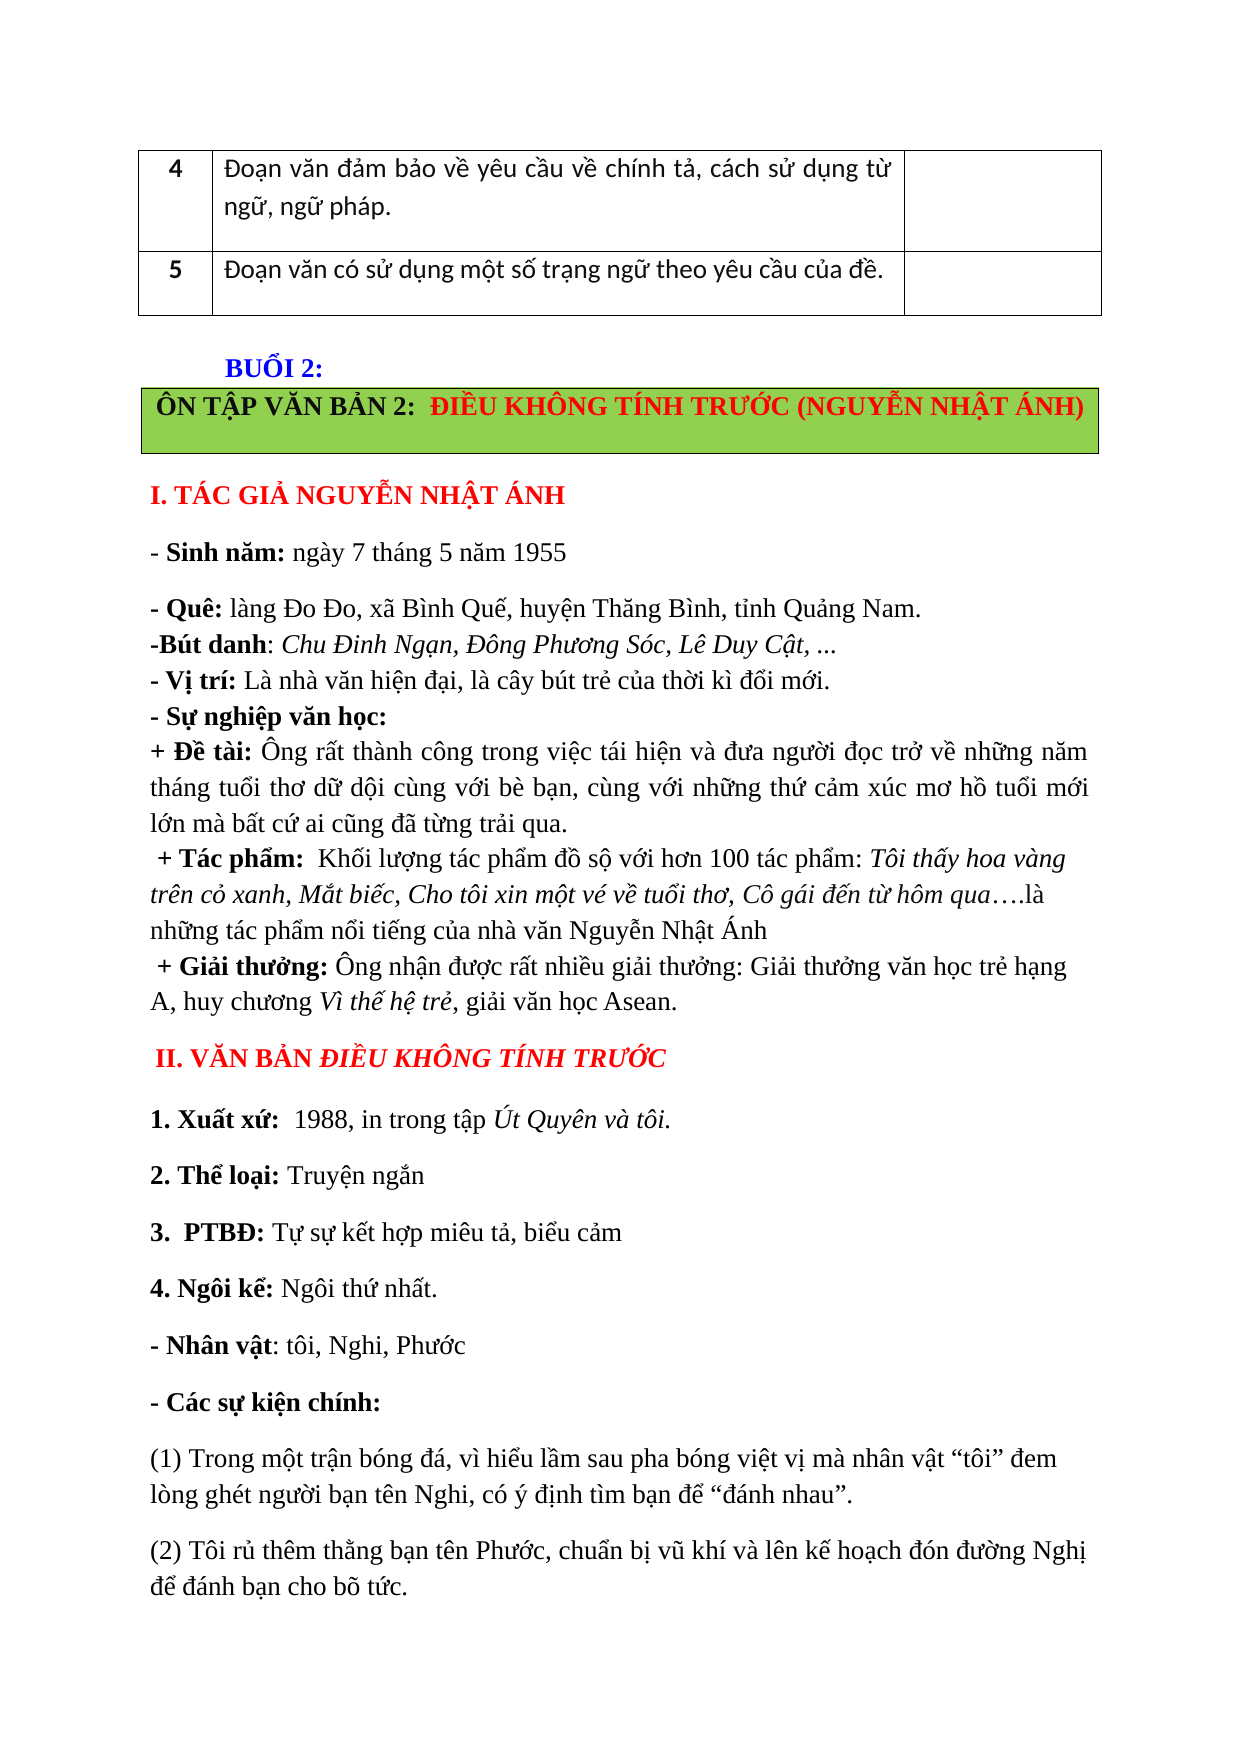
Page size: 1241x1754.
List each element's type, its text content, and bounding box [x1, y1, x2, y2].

text BUỔI 2: [225, 352, 1090, 383]
text - Sinh năm: ngày 7 tháng 5 năm 1955 [150, 536, 1000, 567]
text - Các sự kiện chính: [150, 1386, 1090, 1417]
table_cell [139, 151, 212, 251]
text (1) Trong một trận bóng đá, vì hiểu lầm sau pha bóng việt vị mà nhân vật “tôi” đem lòng ghét người bạn tên Nghi, có ý định tìm bạn để “đánh nhau”. [150, 1442, 1090, 1509]
text - Nhân vật: tôi, Nghi, Phước [150, 1329, 1090, 1360]
text (2) Tôi rủ thêm thằng bạn tên Phước, chuẩn bị vũ khí và lên kế hoạch đón đường Nghị để đánh bạn cho bõ tức. [150, 1534, 1090, 1601]
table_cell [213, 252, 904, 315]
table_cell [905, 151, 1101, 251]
text + Tác phẩm: Khối lượng tác phẩm đồ sộ với hơn 100 tác phẩm: Tôi thấy hoa vàng trên cỏ xanh, Mắt biếc, Cho tôi xin một vé về tuổi thơ, Cô gái đến từ hôm qua….là những tác phẩm nổi tiếng của nhà văn Nguyễn Nhật Ánh + Giải thưởng: Ông nhận được rất nhiều giải thưởng: Giải thưởng văn học trẻ hạng A, huy chương Vì thế hệ trẻ, giải văn học Asean. [150, 843, 1095, 1017]
text II. VĂN BẢN ĐIỀU KHÔNG TÍNH TRƯỚC [155, 1042, 1085, 1073]
text 1. Xuất xứ: 1988, in trong tập Út Quyên và tôi. [150, 1103, 1090, 1134]
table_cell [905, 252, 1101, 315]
text 2. Thể loại: Truyện ngắn [150, 1159, 1090, 1191]
text 4. Ngôi kể: Ngôi thứ nhất. [150, 1272, 1090, 1304]
text + Đề tài: Ông rất thành công trong việc tái hiện và đưa người đọc trở về những năm tháng tuổi thơ dữ dội cùng với bè bạn, cùng với những thứ cảm xúc mơ hồ tuổi mới lớn mà bất cứ ai cũng đã từng trải qua. [150, 735, 1090, 838]
text - Vị trí: Là nhà văn hiện đại, là cây bút trẻ của thời kì đổi mới. [150, 664, 1090, 695]
text - Quê: làng Đo Đo, xã Bình Quế, huyện Thăng Bình, tỉnh Quảng Nam. [150, 592, 1090, 624]
text 3. PTBĐ: Tự sự kết hợp miêu tả, biểu cảm [150, 1216, 1090, 1247]
text I. TÁC GIẢ NGUYỄN NHẬT ÁNH [150, 479, 1000, 511]
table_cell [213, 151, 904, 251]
text -Bút danh: Chu Đinh Ngạn, Đông Phương Sóc, Lê Duy Cật, ... [150, 628, 1090, 659]
text - Sự nghiệp văn học: [150, 700, 1090, 731]
text ÔN TẬP VĂN BẢN 2: ĐIỀU KHÔNG TÍNH TRƯỚC (NGUYỄN NHẬT ÁNH) [142, 389, 1098, 453]
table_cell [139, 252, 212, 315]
